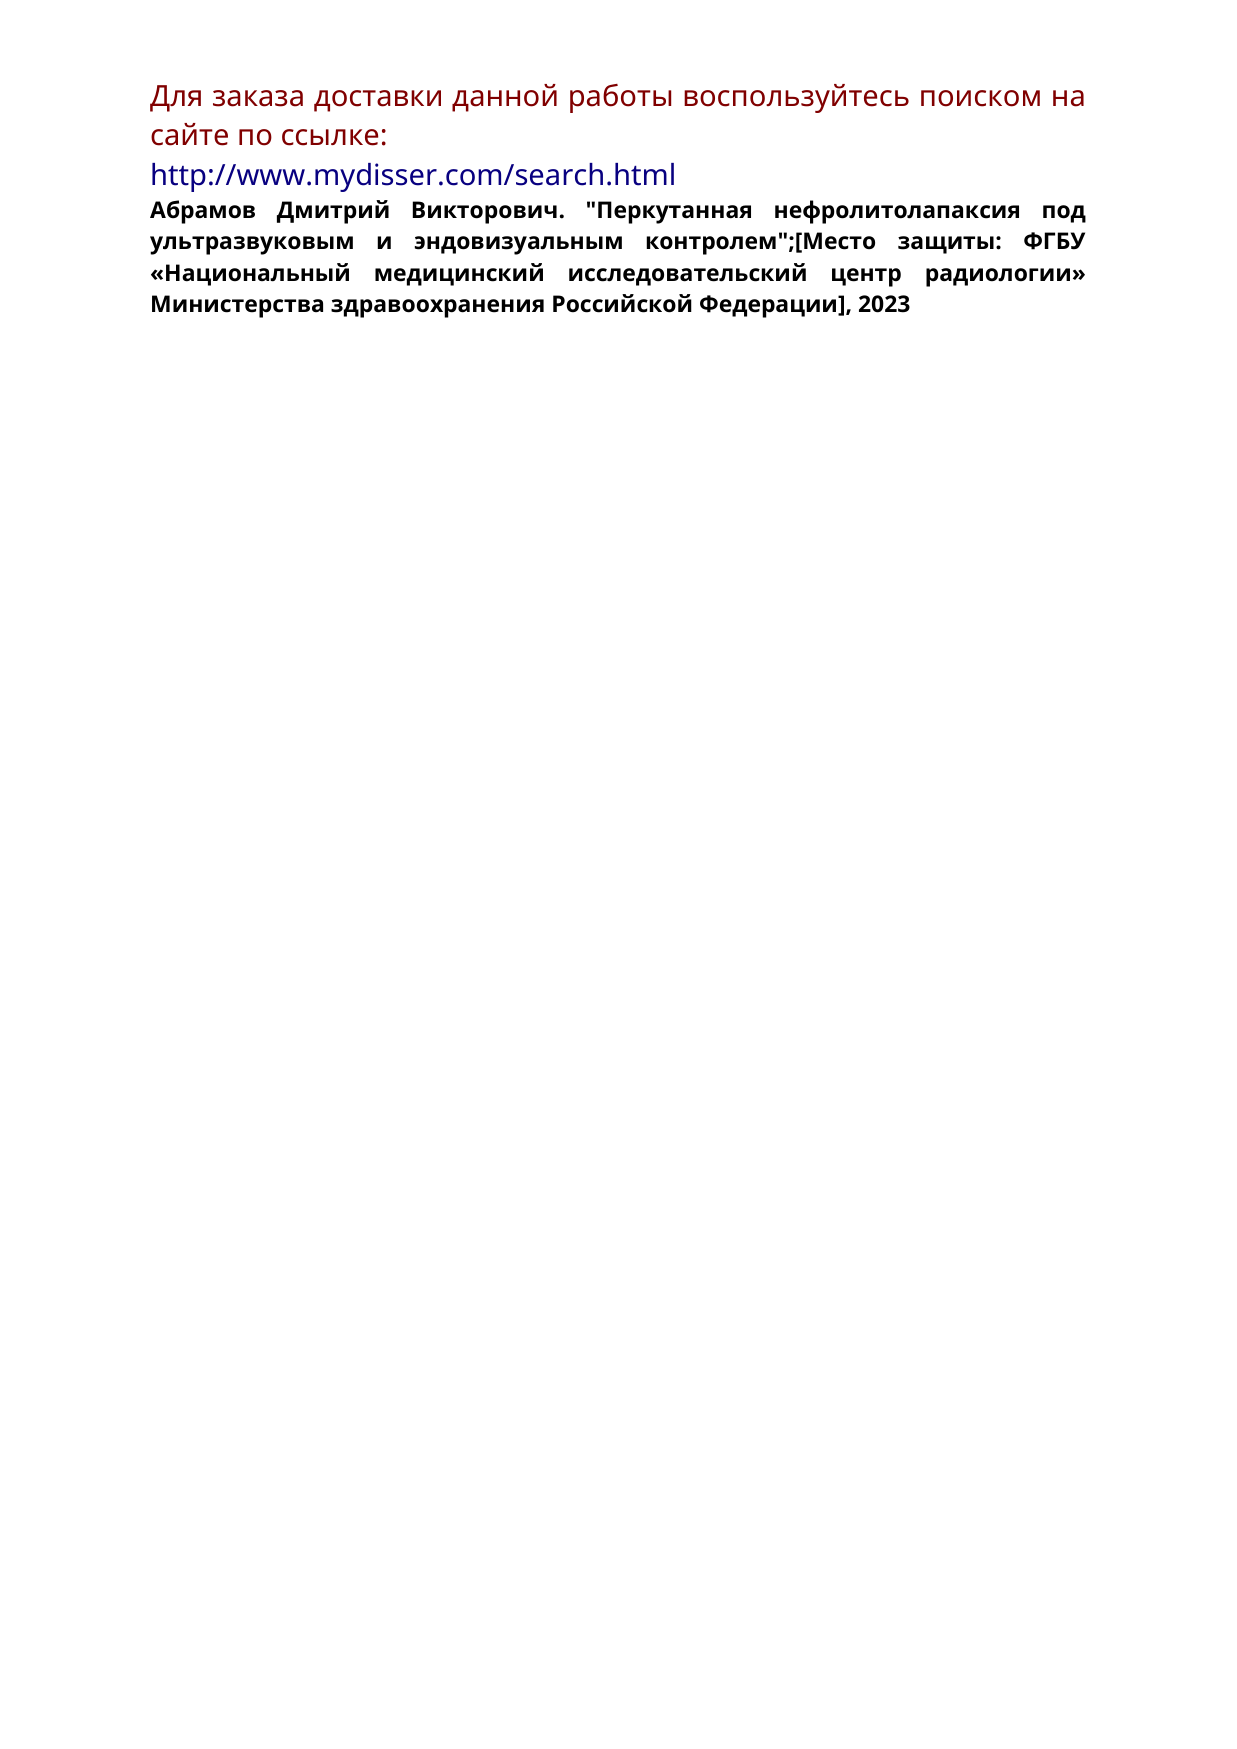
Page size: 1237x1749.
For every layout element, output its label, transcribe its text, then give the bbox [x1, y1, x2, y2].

text Абрамов Дмитрий Викторович. "Перкутанная нефролитолапаксия под ультразвуковым и эндовизуальным контролем";[Место защиты: ФГБУ «Национальный медицинский исследовательский центр радиологии» Министерства здравоохранения Российской Федерации], 2023 [150, 194, 1086, 319]
